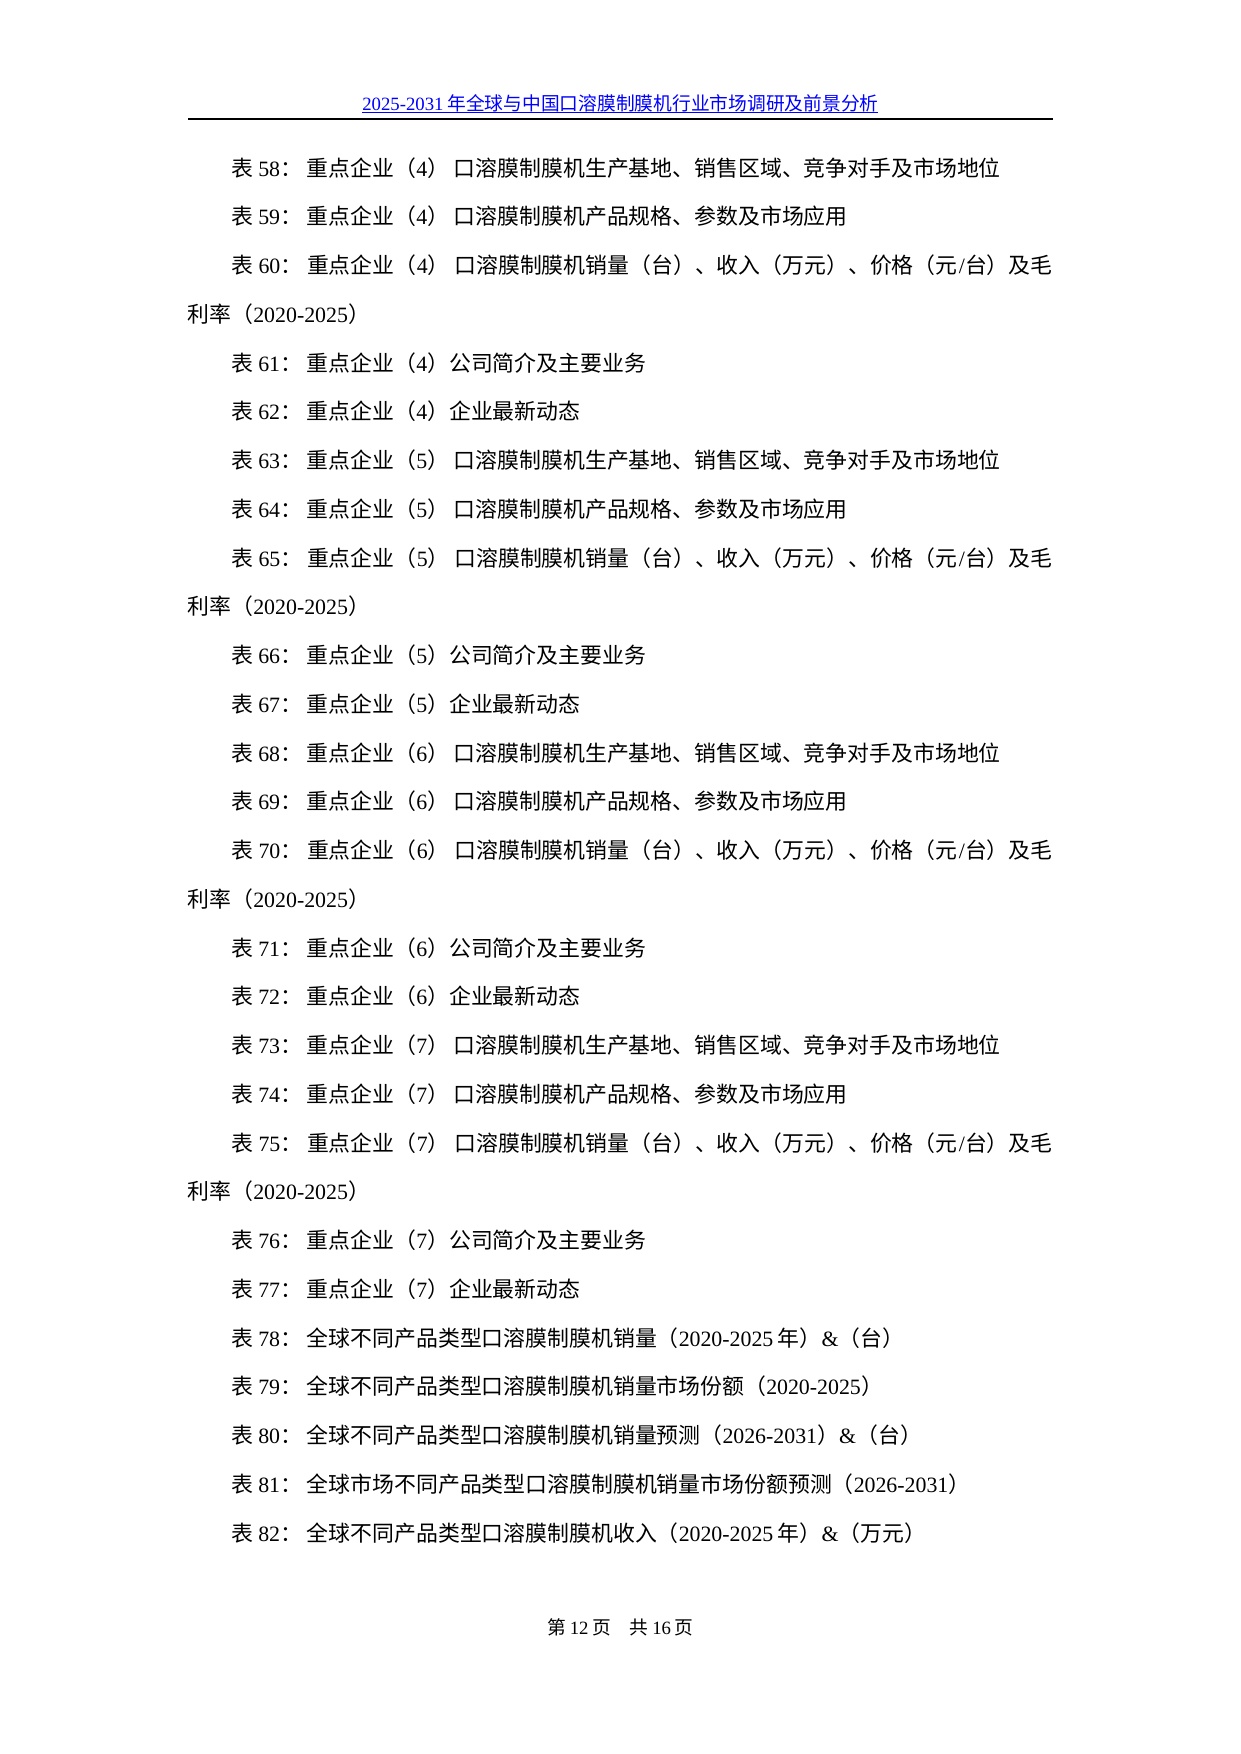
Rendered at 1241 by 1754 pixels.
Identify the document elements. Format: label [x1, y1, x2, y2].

text [187, 150, 1053, 1548]
